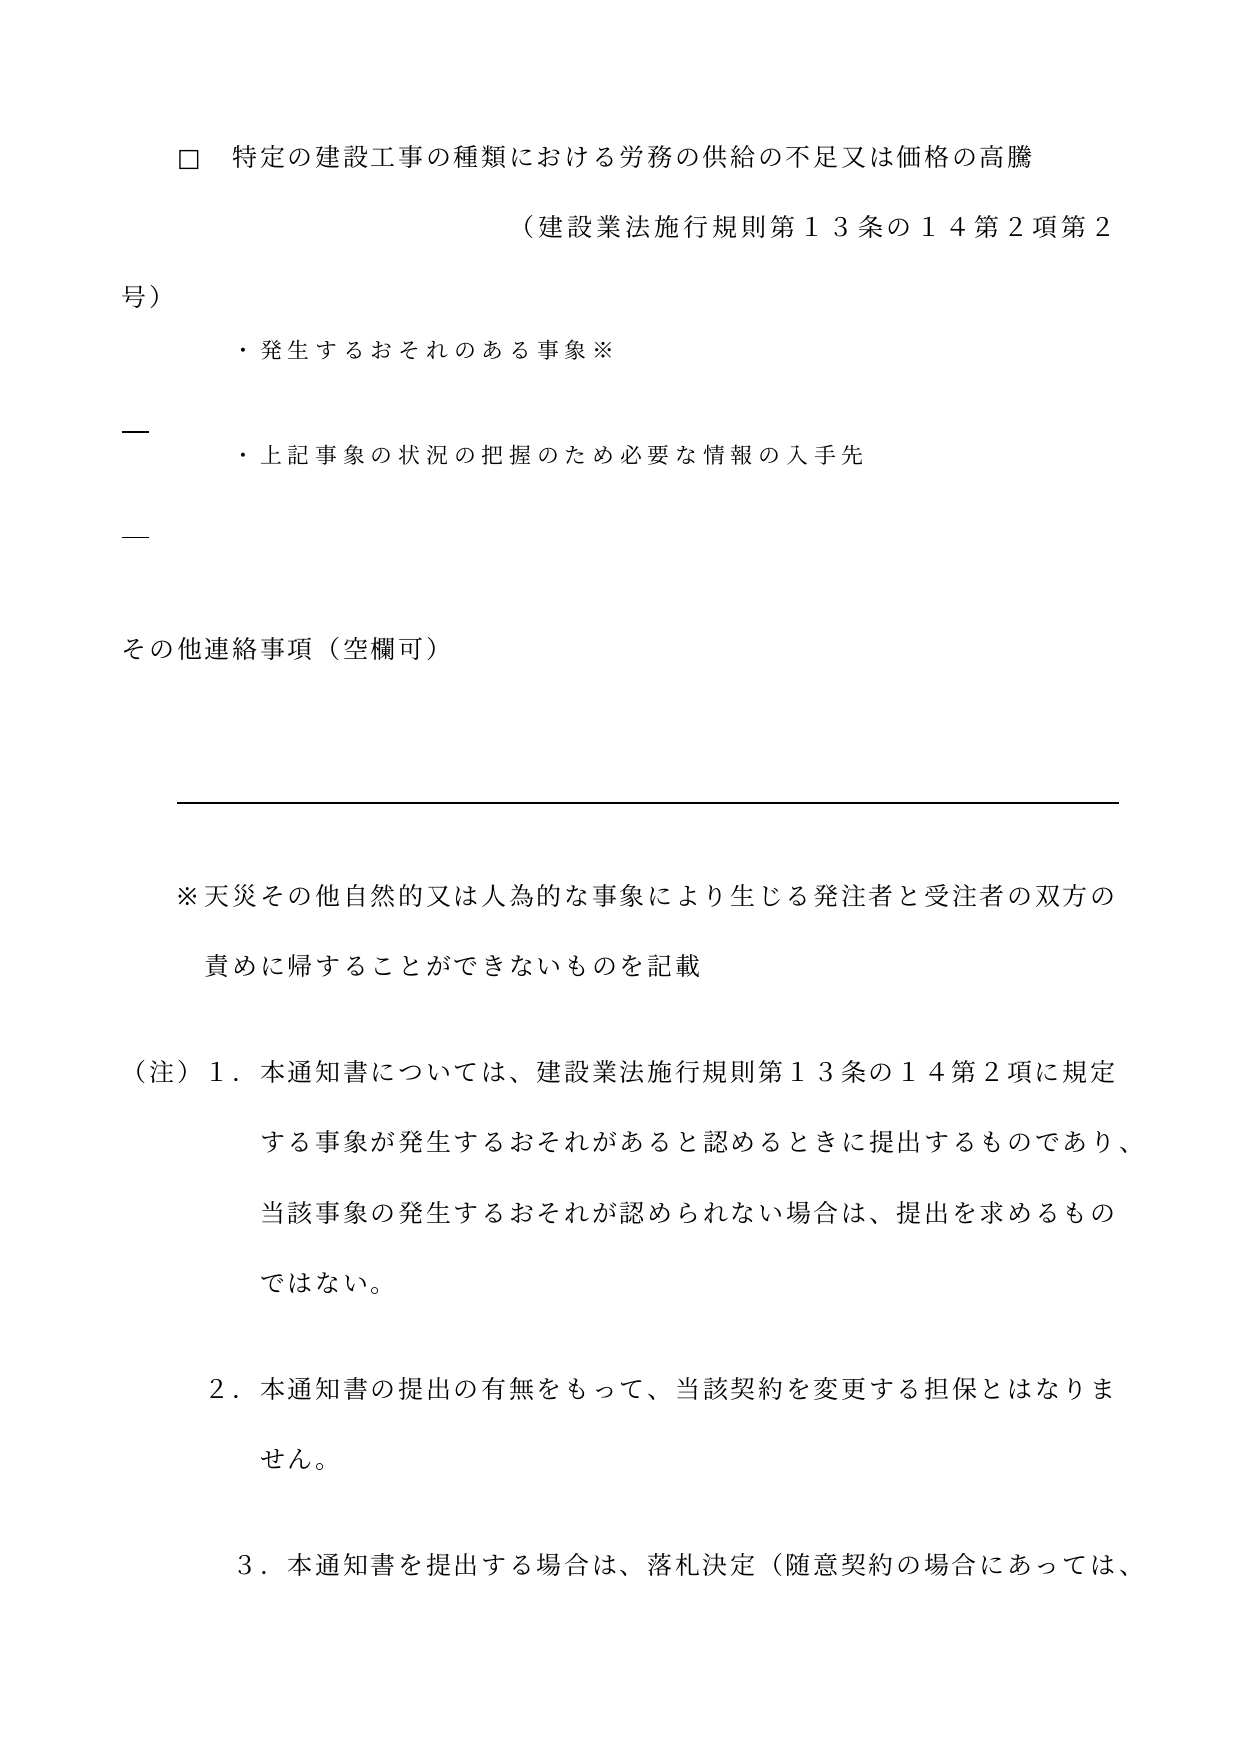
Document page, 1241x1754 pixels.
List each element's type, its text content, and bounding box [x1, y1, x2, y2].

text ・上記事象の状況の把握のため必要な情報の入手先 [205, 437, 1119, 472]
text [121, 1528, 1119, 1599]
text （建設業法施行規則第１３条の１４第２項第２号） [121, 190, 1119, 331]
text ２．本通知書の提出の有無をもって、当該契約を変更する担保とはなりません。 [121, 1352, 1119, 1493]
text ・発生するおそれのある事象※ [205, 331, 1119, 366]
text □ 特定の建設工事の種類における労務の供給の不足又は価格の高騰 [121, 120, 1119, 190]
text （注）１．本通知書については、建設業法施行規則第１３条の１４第２項に規定する事象が発生するおそれがあると認めるときに提出するものであり、当該事象の発生するおそれが認められない場合は、提出を求めるものではない。 [121, 1035, 1119, 1317]
text ※天災その他自然的又は人為的な事象により生じる発注者と受注者の双方の責めに帰することができないものを記載 [149, 859, 1119, 1000]
text その他連絡事項（空欄可） [121, 613, 1119, 683]
